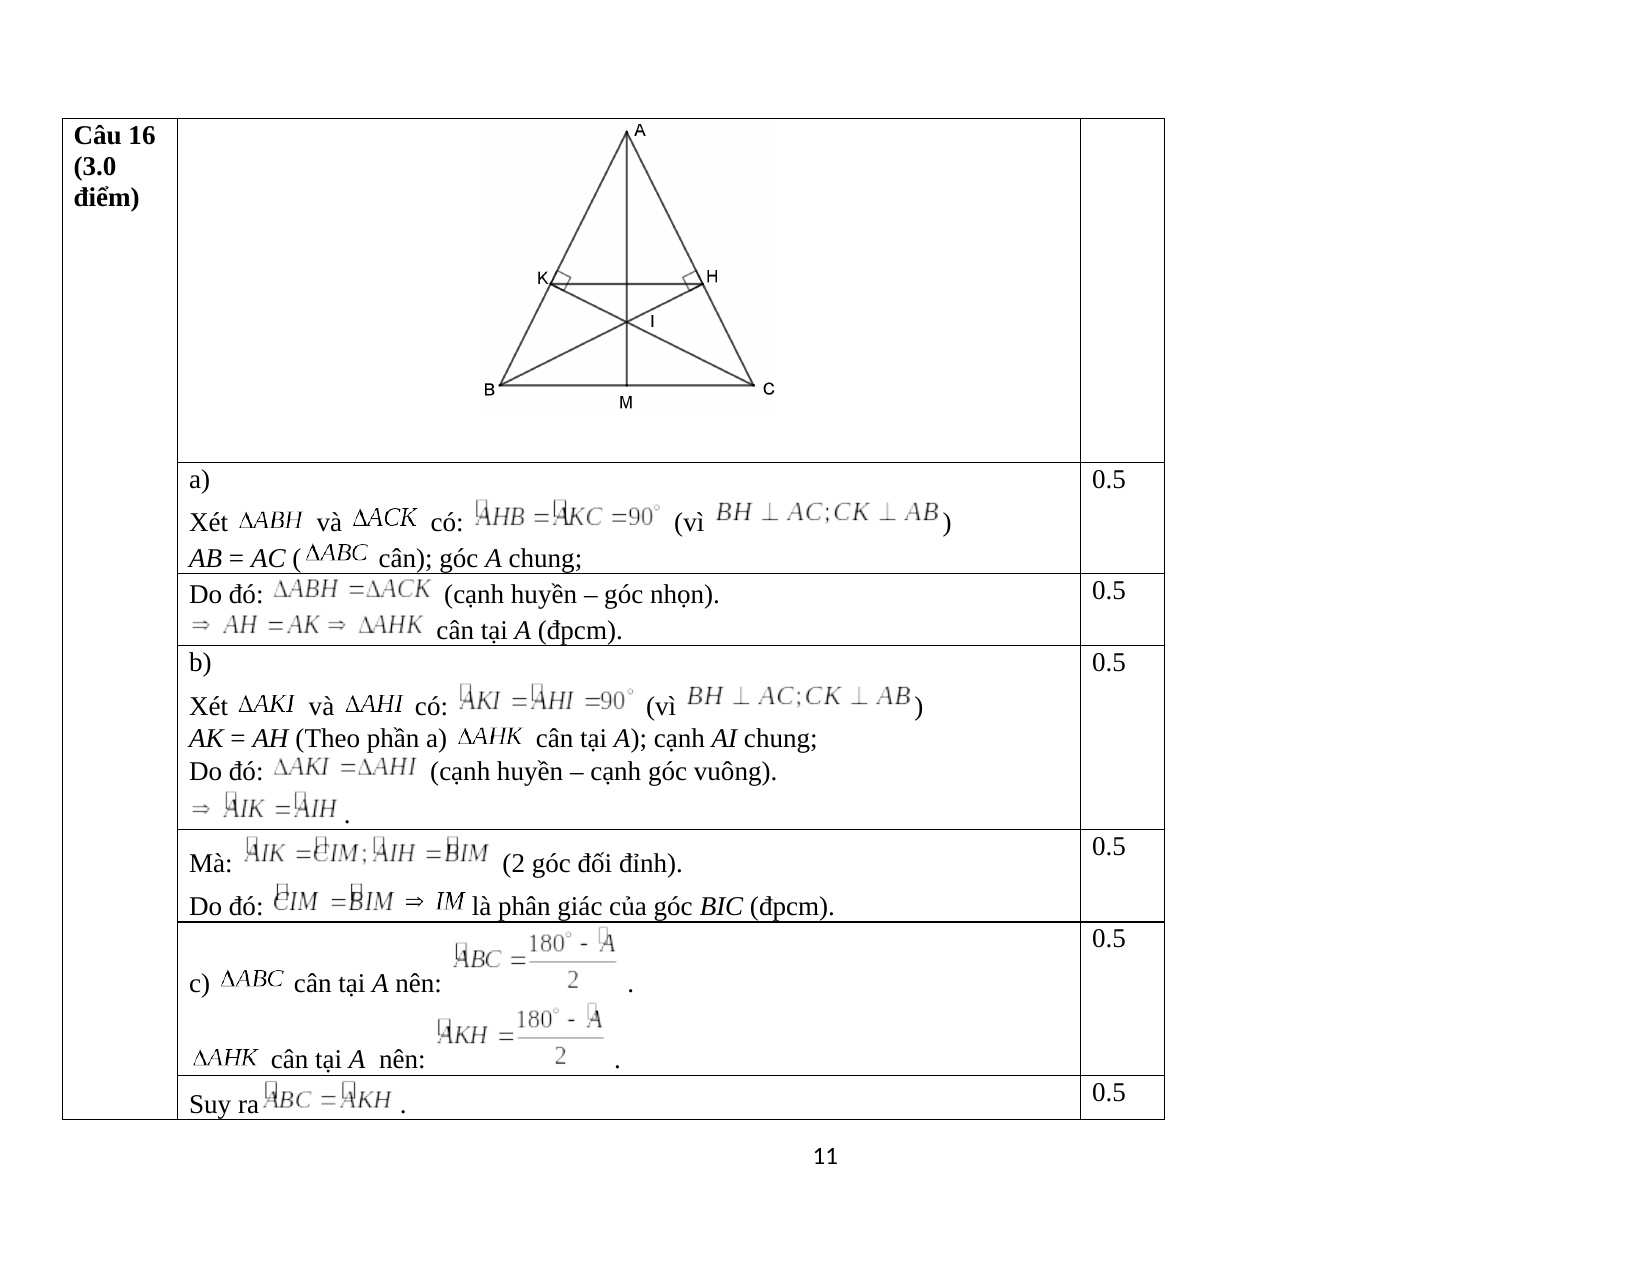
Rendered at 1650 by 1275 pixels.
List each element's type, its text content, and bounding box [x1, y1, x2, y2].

table_cell Do đó: (cạnh huyền – góc nhọn). cân tại A (đpcm). [178, 574, 1080, 645]
table_cell 0.5 [1081, 574, 1164, 645]
table_cell 0.5 [1081, 830, 1164, 921]
table_cell 0.5 [1081, 1076, 1164, 1119]
table_cell 0.5 [1081, 463, 1164, 573]
picture [481, 119, 777, 414]
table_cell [178, 1076, 1080, 1119]
table_cell [1081, 119, 1164, 462]
table_cell Mà: (2 góc đối đỉnh). Do đó: là phân giác của góc BIC (đpcm). [178, 830, 1080, 921]
table_cell Câu 16 (3.0 điểm) [63, 119, 177, 1119]
table_cell a) Xét và có: (vì ) AB = AC ( cân); góc A chung; [178, 463, 1080, 573]
table_cell b) Xét và có: (vì ) AK = AH (Theo phần a) cân tại A); cạnh AI chung; Do đó: (cạnh huyền – cạnh góc vuông). . [178, 646, 1080, 829]
table_cell 0.5 [1081, 923, 1164, 1075]
table_cell 0.5 [1081, 646, 1164, 829]
table_cell [178, 119, 1080, 462]
table_cell c) cân tại A nên: . cân tại A nên: . [178, 923, 1080, 1075]
